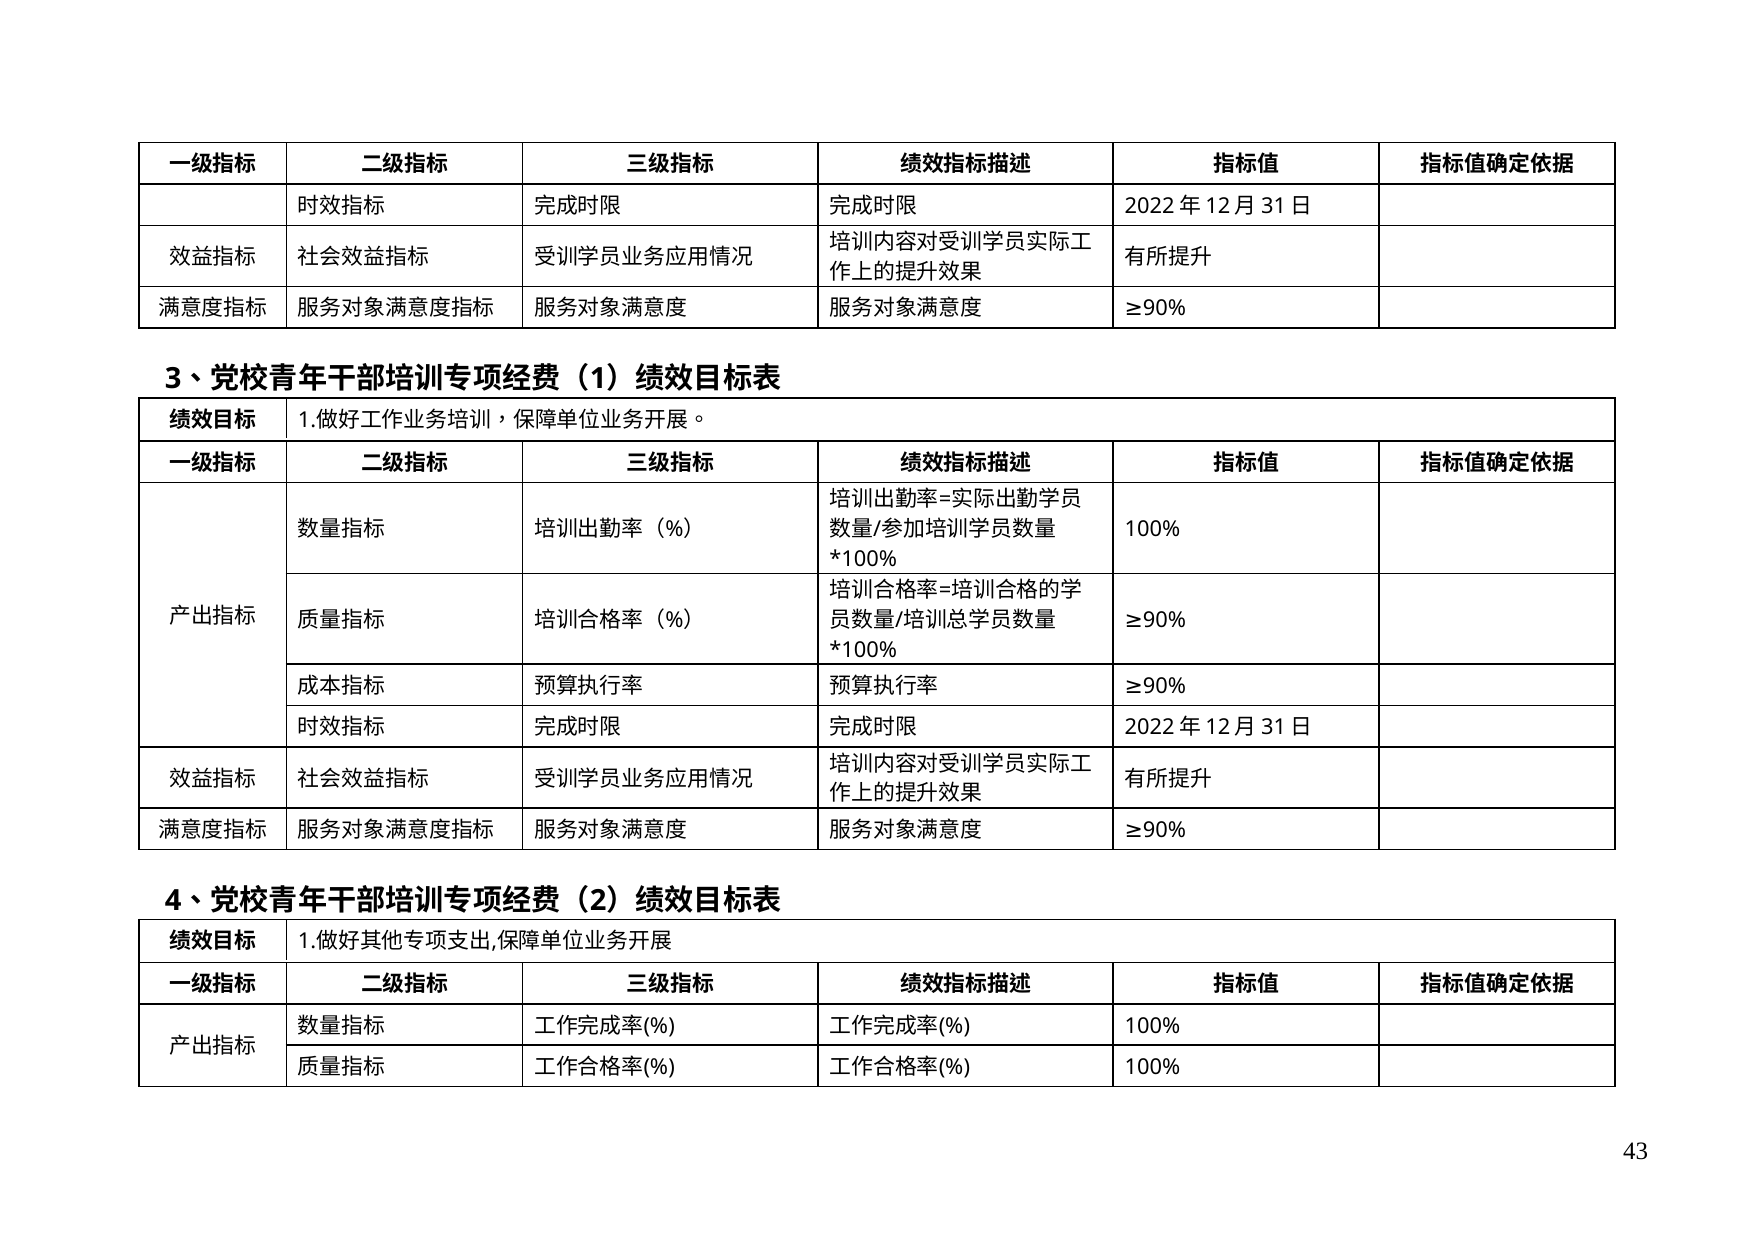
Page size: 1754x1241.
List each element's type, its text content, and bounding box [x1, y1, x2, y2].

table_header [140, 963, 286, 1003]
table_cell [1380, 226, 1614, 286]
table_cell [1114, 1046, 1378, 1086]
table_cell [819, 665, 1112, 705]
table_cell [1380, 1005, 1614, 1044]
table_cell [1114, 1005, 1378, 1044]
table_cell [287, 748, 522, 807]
table_header 指标值确定依据 [1380, 143, 1614, 183]
table_header 一级指标 [140, 143, 286, 183]
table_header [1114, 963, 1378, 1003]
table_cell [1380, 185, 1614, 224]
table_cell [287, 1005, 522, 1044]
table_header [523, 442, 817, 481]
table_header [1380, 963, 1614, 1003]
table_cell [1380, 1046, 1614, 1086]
table_header 指标值 [1114, 143, 1378, 183]
text 3、党校青年干部培训专项经费（1）绩效目标表 [106, 357, 1648, 397]
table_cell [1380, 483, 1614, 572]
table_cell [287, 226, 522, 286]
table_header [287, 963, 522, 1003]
table_header 二级指标 [287, 143, 522, 183]
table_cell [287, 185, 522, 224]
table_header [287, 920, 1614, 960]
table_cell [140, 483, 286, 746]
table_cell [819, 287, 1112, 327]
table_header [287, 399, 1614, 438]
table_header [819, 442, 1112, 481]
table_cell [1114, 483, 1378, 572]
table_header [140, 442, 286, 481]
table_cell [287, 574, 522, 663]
text 4、党校青年干部培训专项经费（2）绩效目标表 [106, 879, 1648, 918]
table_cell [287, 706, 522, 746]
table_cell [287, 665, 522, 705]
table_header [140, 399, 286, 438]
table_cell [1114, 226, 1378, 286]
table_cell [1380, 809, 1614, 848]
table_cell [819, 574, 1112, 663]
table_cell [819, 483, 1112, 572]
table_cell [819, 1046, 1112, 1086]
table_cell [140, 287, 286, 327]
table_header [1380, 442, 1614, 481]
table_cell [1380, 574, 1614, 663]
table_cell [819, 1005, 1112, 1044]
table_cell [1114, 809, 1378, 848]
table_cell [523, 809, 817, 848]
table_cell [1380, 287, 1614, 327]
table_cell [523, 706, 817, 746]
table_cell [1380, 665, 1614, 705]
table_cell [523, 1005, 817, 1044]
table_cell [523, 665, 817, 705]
table_header 绩效指标描述 [819, 143, 1112, 183]
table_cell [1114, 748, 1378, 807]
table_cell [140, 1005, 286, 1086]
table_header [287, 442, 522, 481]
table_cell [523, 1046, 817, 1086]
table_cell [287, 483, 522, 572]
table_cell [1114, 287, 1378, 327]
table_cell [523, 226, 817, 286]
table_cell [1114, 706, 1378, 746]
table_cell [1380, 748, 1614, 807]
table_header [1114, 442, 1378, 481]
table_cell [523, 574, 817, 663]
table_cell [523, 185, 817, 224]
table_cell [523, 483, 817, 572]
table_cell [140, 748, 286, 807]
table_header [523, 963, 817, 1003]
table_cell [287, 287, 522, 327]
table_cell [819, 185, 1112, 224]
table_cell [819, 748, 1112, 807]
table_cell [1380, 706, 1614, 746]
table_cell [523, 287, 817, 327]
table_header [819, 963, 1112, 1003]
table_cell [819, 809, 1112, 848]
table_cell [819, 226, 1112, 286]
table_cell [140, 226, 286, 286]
table_header 三级指标 [523, 143, 817, 183]
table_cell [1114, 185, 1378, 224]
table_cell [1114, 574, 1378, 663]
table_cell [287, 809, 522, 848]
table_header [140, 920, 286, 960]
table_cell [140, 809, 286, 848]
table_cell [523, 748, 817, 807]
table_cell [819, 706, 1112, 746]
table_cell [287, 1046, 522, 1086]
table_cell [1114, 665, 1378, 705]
